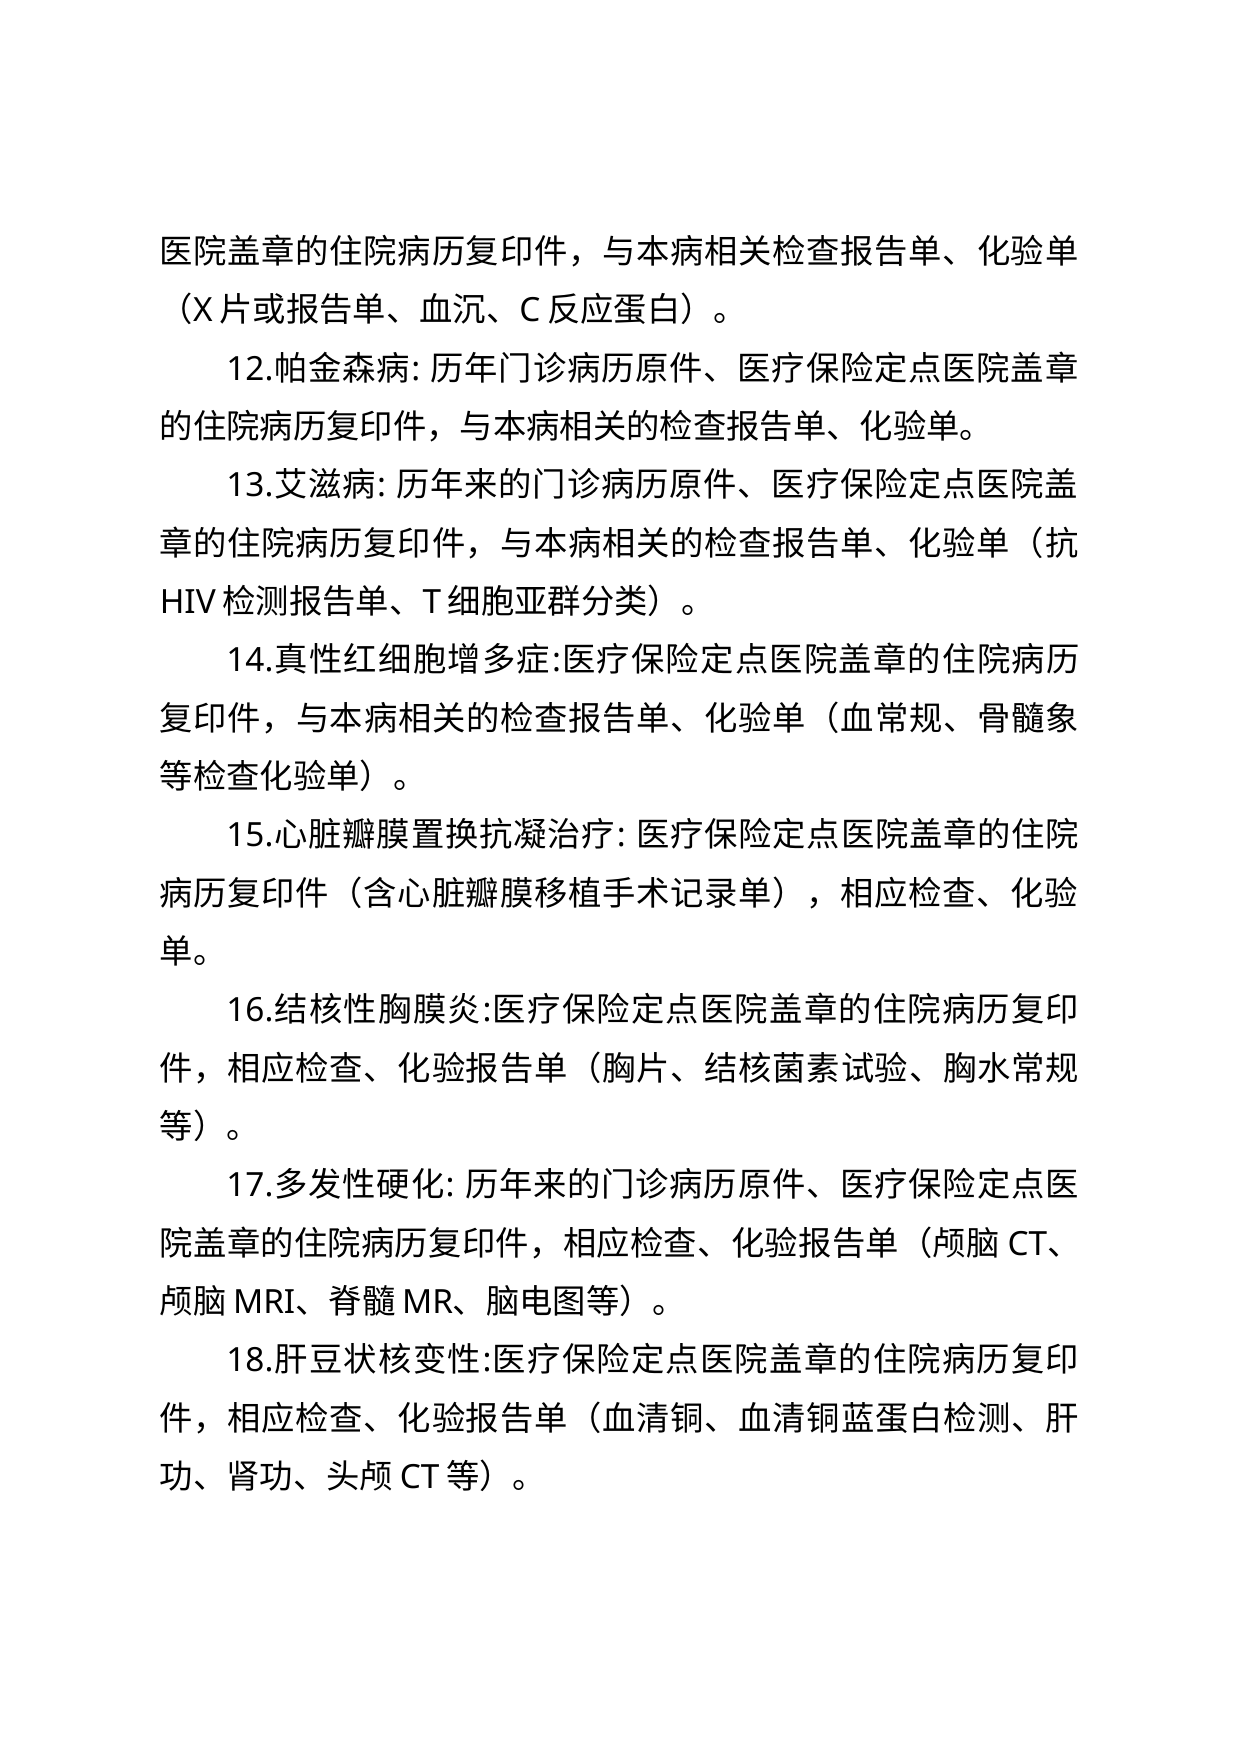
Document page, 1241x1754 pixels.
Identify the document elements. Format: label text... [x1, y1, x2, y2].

text 13.艾滋病: 历年来的门诊病历原件、医疗保险定点医院盖章的住院病历复印件，与本病相关的检查报告单、化验单（抗HIV检测报告单、T细胞亚群分类）。 [159, 450, 1081, 625]
text 14.真性红细胞增多症:医疗保险定点医院盖章的住院病历复印件，与本病相关的检查报告单、化验单（血常规、骨髓象等检查化验单）。 [159, 625, 1081, 800]
text 12.帕金森病: 历年门诊病历原件、医疗保险定点医院盖章的住院病历复印件，与本病相关的检查报告单、化验单。 [159, 333, 1081, 450]
text 18.肝豆状核变性:医疗保险定点医院盖章的住院病历复印件，相应检查、化验报告单（血清铜、血清铜蓝蛋白检测、肝功、肾功、头颅CT等）。 [159, 1325, 1081, 1500]
text 17.多发性硬化: 历年来的门诊病历原件、医疗保险定点医院盖章的住院病历复印件，相应检查、化验报告单（颅脑CT、颅脑MRI、脊髓MR、脑电图等）。 [159, 1150, 1081, 1325]
text 15.心脏瓣膜置换抗凝治疗: 医疗保险定点医院盖章的住院病历复印件（含心脏瓣膜移植手术记录单），相应检查、化验单。 [159, 800, 1081, 975]
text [159, 217, 1081, 333]
text 16.结核性胸膜炎:医疗保险定点医院盖章的住院病历复印件，相应检查、化验报告单（胸片、结核菌素试验、胸水常规等）。 [159, 975, 1081, 1150]
